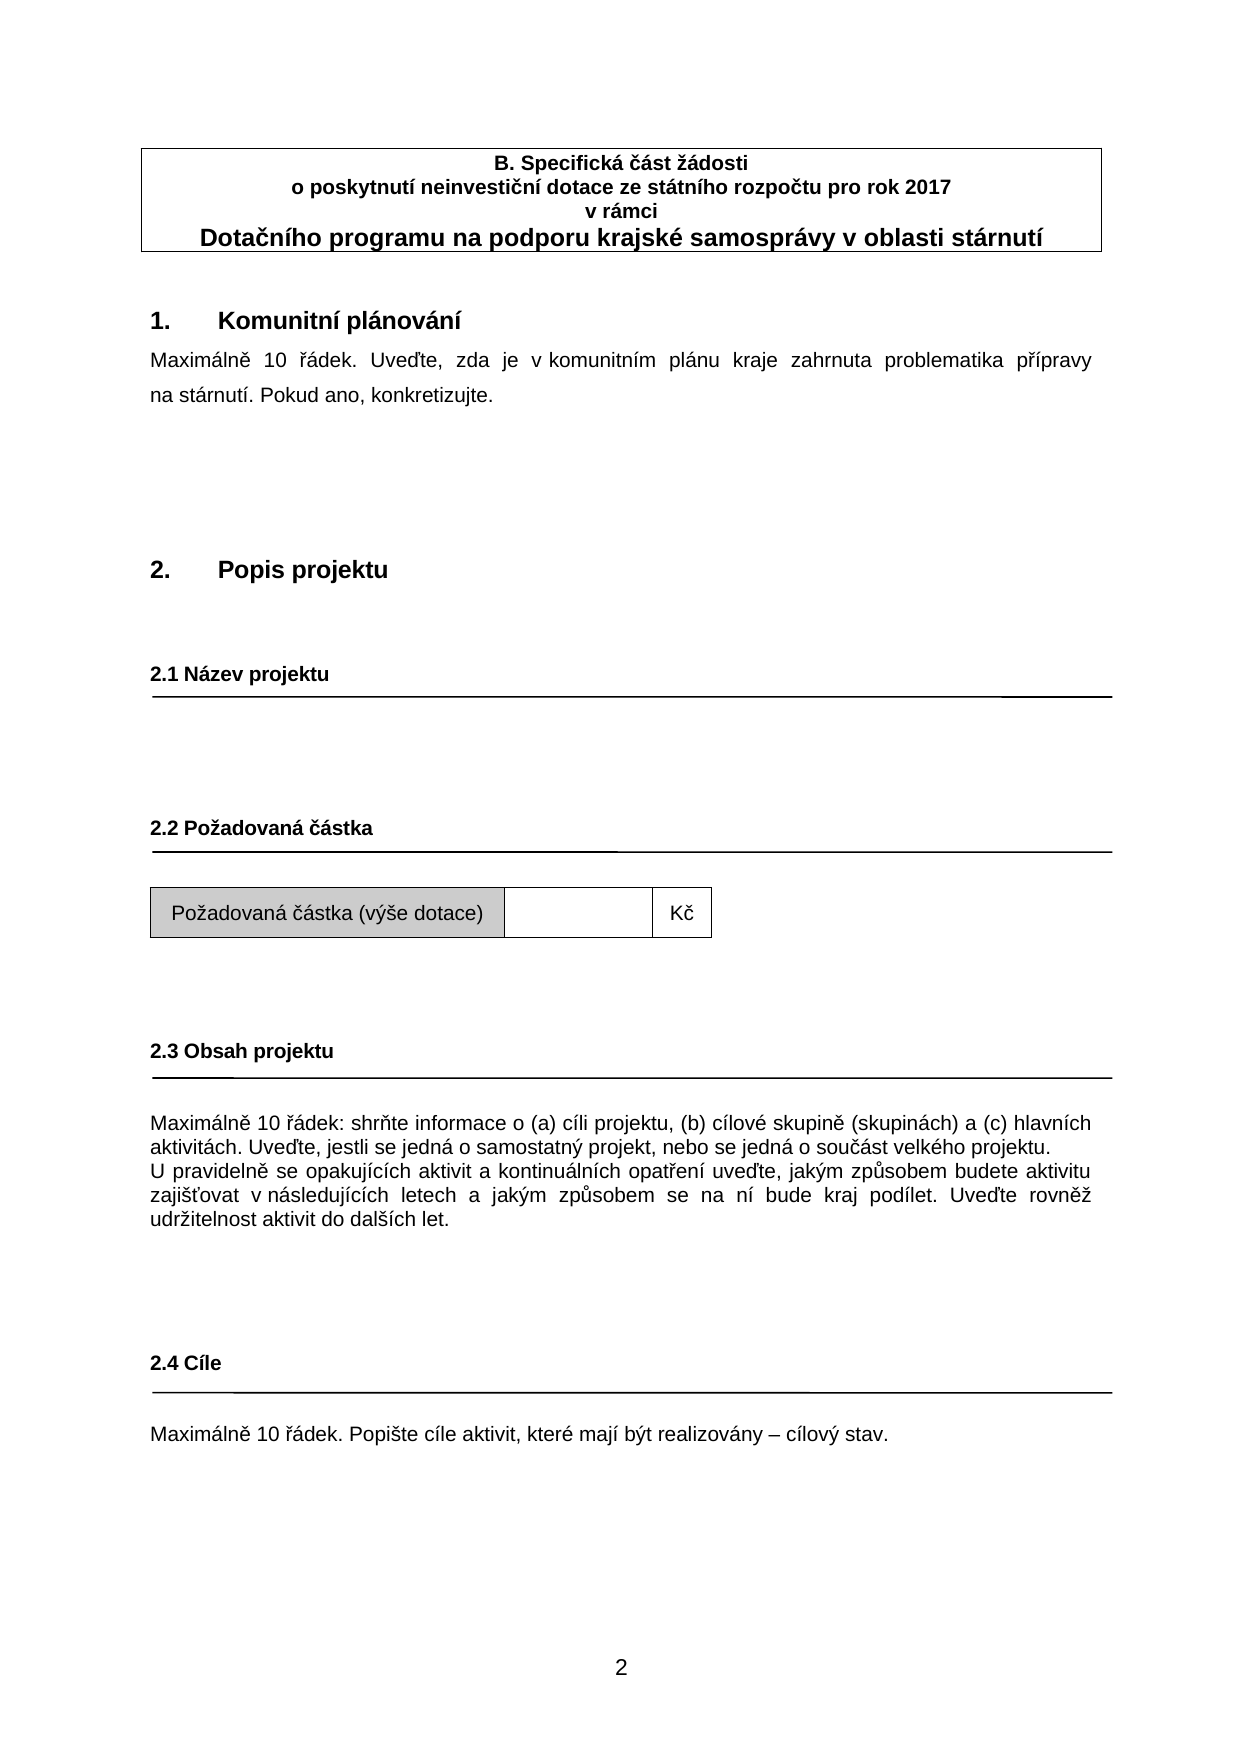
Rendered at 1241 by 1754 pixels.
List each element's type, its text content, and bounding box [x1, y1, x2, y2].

table_header Kč [653, 888, 711, 937]
text Dotačního programu na podporu krajské samosprávy v oblasti stárnutí [142, 219, 1101, 251]
text 2. Popis projektu [150, 556, 1093, 584]
text 2.1 Název projektu [150, 662, 1093, 686]
text 2.2 Požadovaná částka [150, 815, 1093, 839]
text B. Specifická část žádosti [142, 149, 1101, 175]
text Maximálně 10 řádek: shrňte informace o (a) cíli projektu, (b) cílové skupině (skupinách) a (c) hlavních aktivitách. Uveďte, jestli se jedná o samostatný projekt, nebo se jedná o součást velkého projektu. [150, 1111, 1093, 1159]
table_header Požadovaná částka (výše dotace) [151, 888, 504, 937]
text 1. Komunitní plánování [150, 306, 1093, 335]
text 2.3 Obsah projektu [150, 1039, 1093, 1063]
text Maximálně 10 řádek. Uveďte, zda je v komunitním plánu kraje zahrnuta problematika přípravy na stárnutí. Pokud ano, konkretizujte. [150, 347, 1093, 407]
text o poskytnutí neinvestiční dotace ze státního rozpočtu pro rok 2017 v rámci [150, 175, 1093, 219]
text 2.4 Cíle [150, 1350, 1093, 1374]
table_header [505, 888, 652, 937]
text U pravidelně se opakujících aktivit a kontinuálních opatření uveďte, jakým způsobem budete aktivitu zajišťovat v následujících letech a jakým způsobem se na ní bude kraj podílet. Uveďte rovněž udržitelnost aktivit do dalších let. [150, 1159, 1093, 1231]
text Maximálně 10 řádek. Popište cíle aktivit, které mají být realizovány – cílový stav. [150, 1422, 1093, 1446]
